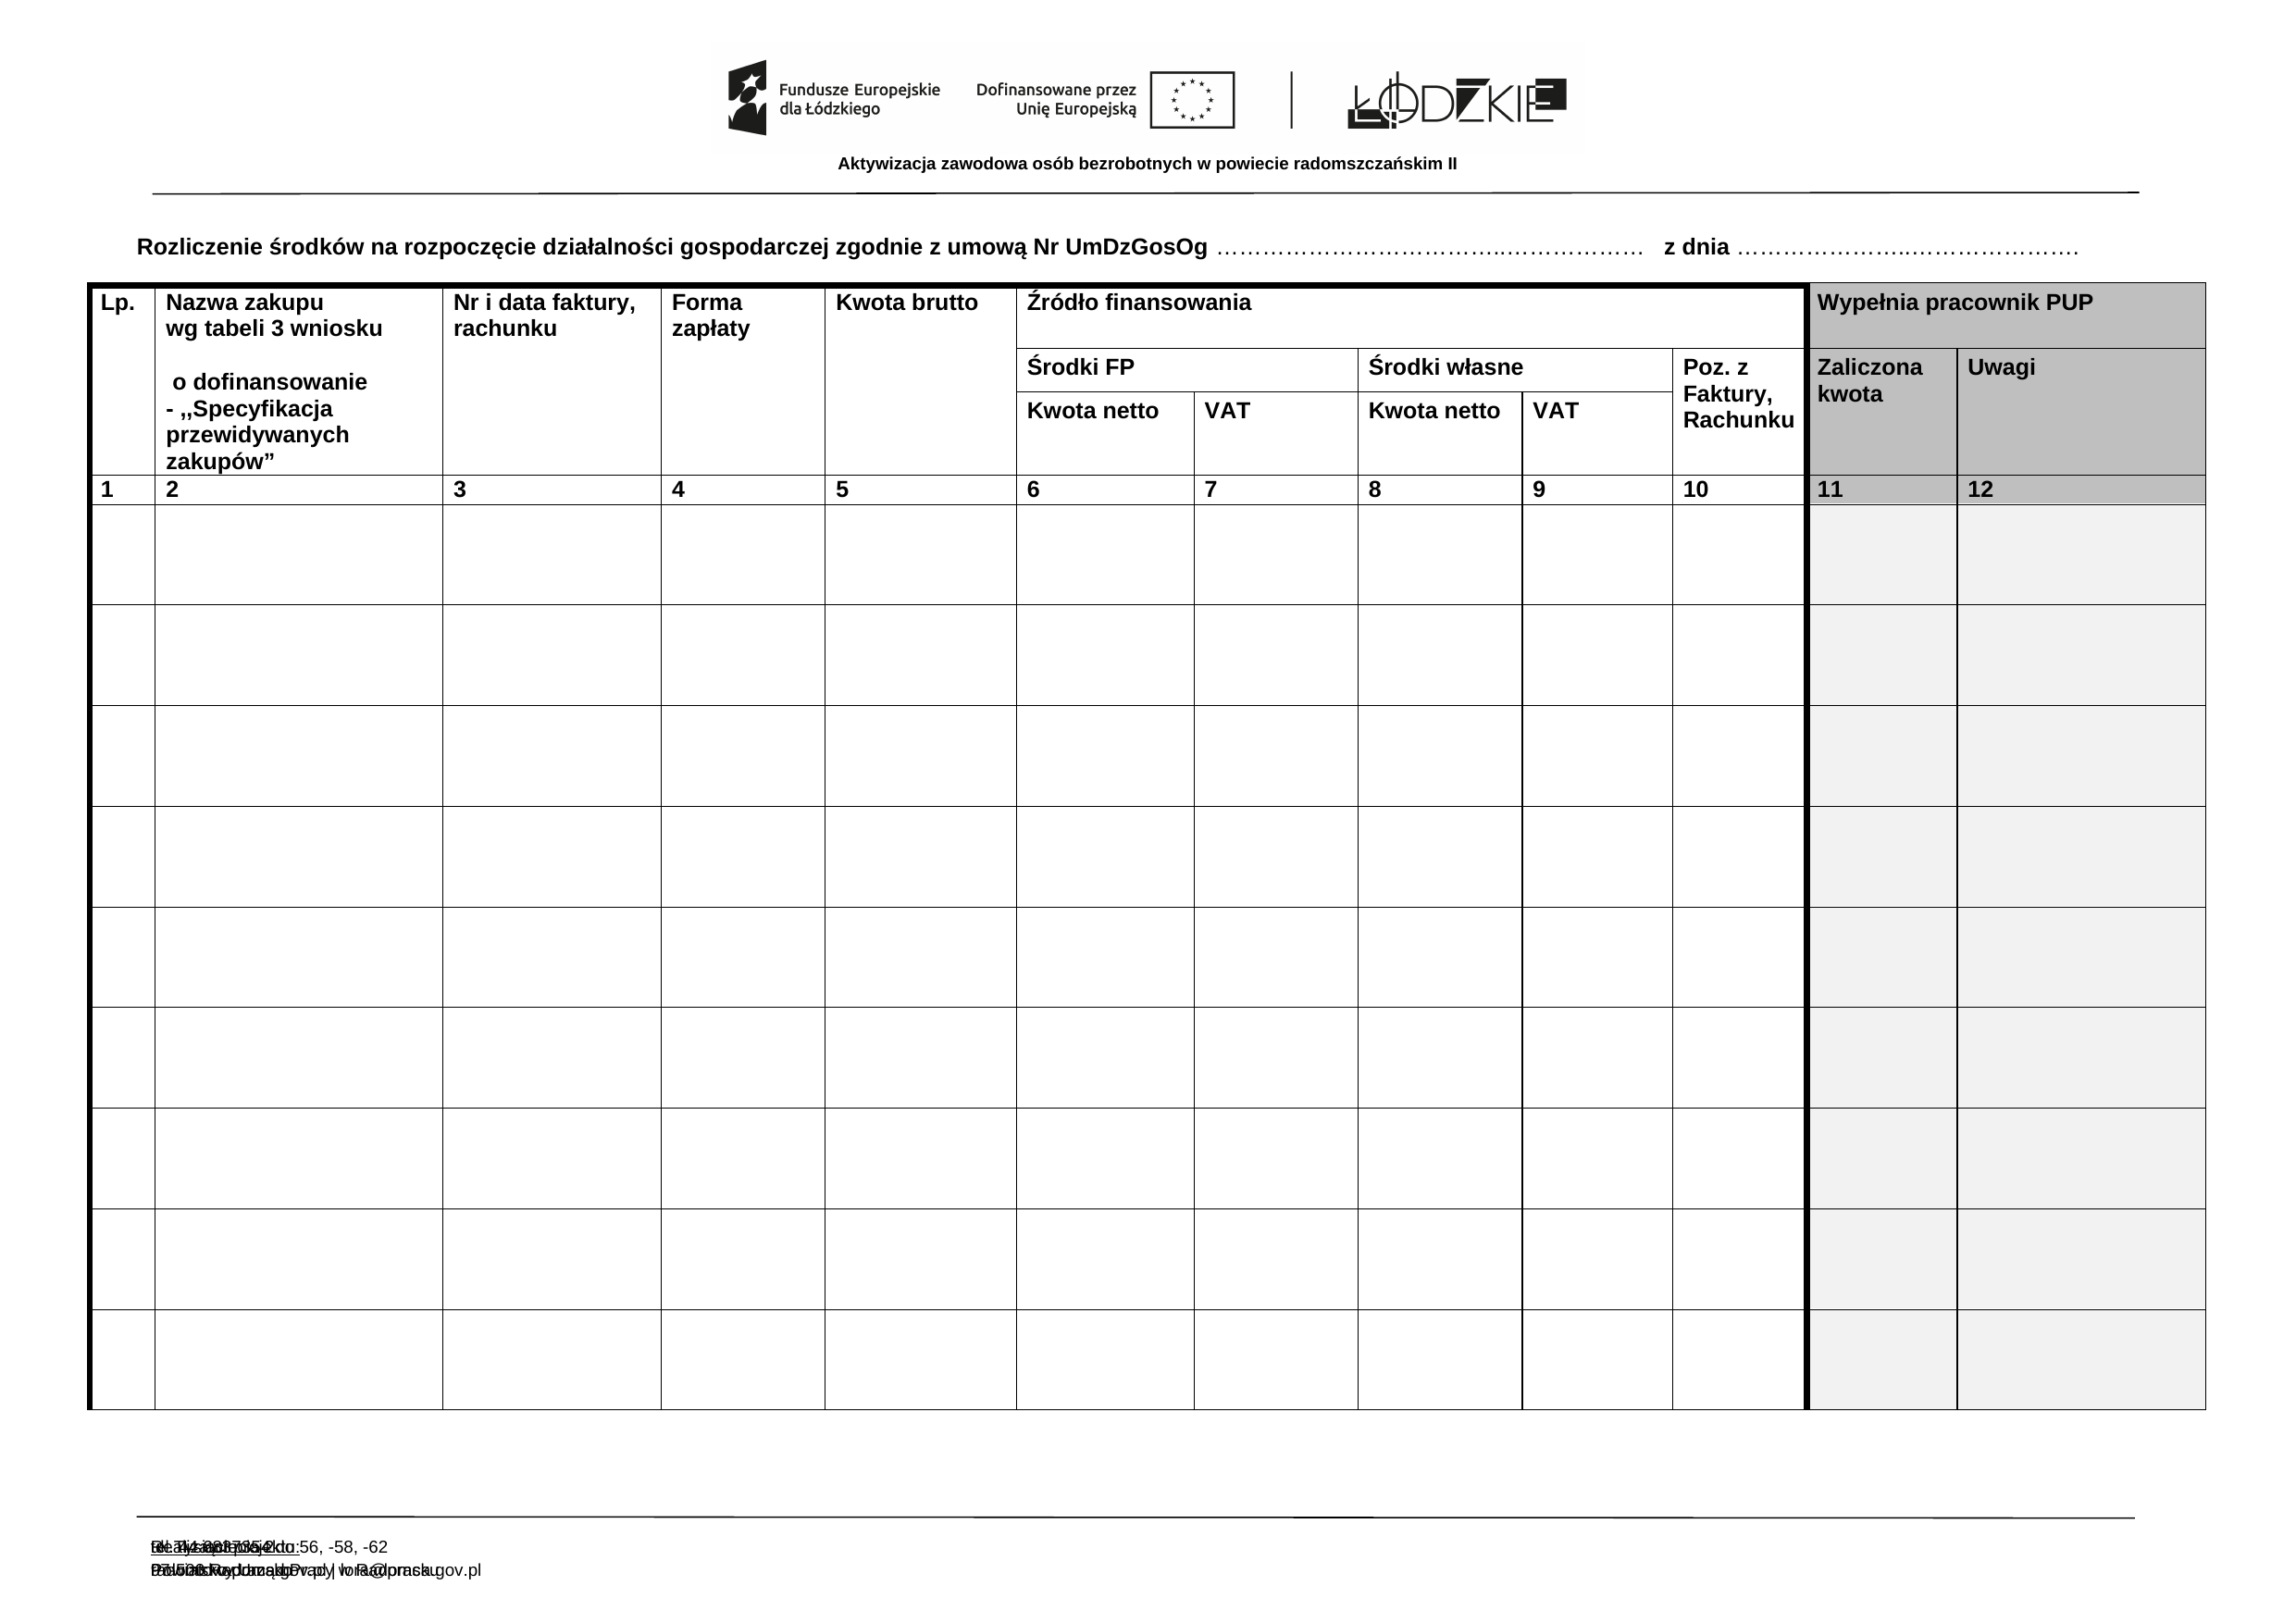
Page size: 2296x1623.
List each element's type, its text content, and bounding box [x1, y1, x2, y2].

table_cell [1523, 605, 1672, 705]
table_cell [93, 505, 155, 604]
table_cell [1523, 1310, 1672, 1409]
table_cell [1359, 605, 1521, 705]
table_cell [1017, 605, 1194, 705]
table_cell [1017, 1209, 1194, 1308]
table_cell [1958, 1008, 2205, 1108]
table_cell [1195, 605, 1358, 705]
table_cell [1958, 908, 2205, 1007]
table_cell [662, 1209, 825, 1308]
table_cell [1359, 908, 1521, 1007]
table_cell [1359, 1008, 1521, 1108]
table_cell [662, 505, 825, 604]
table_cell [443, 807, 661, 906]
table_cell VAT [1523, 392, 1672, 475]
table_cell [1017, 1310, 1194, 1409]
table_cell Kwota netto [1359, 392, 1521, 475]
table_cell [1673, 1109, 1804, 1208]
table_cell Środki FP [1017, 349, 1358, 391]
table_cell [1359, 706, 1521, 806]
table_header Forma zapłaty [662, 289, 825, 475]
table_cell Zaliczona kwota [1810, 349, 1956, 475]
table_cell [1359, 1109, 1521, 1208]
table_cell 4 [662, 476, 825, 503]
table_cell [825, 908, 1016, 1007]
table_cell 12 [1958, 476, 2205, 503]
table_cell [1523, 505, 1672, 604]
text Rozliczenie środków na rozpoczęcie działalności gospodarczej zgodnie z umową Nr UmDzGosOg ………………………………..……………… z dnia …………………..…………………. [137, 233, 2159, 259]
table_cell [93, 908, 155, 1007]
table_cell [1673, 1209, 1804, 1308]
table_cell Uwagi [1958, 349, 2205, 475]
table_header Kwota brutto [825, 289, 1016, 475]
table_cell [1673, 1310, 1804, 1409]
table_header Nazwa zakupu wg tabeli 3 wniosku o dofinansowanie - ,,Specyfikacja przewidywanych zakupów” [155, 289, 442, 475]
table_cell [1523, 706, 1672, 806]
table_cell 6 [1017, 476, 1194, 503]
table_cell 11 [1810, 476, 1956, 503]
table_cell [825, 1310, 1016, 1409]
table_cell [1523, 807, 1672, 906]
table_cell [1673, 505, 1804, 604]
table_cell [155, 807, 442, 906]
table_cell [1810, 605, 1956, 705]
table_header Źródło finansowania [1017, 289, 1804, 348]
table_cell [1810, 1310, 1956, 1409]
table_cell [1017, 908, 1194, 1007]
table_cell 1 [93, 476, 155, 503]
table_cell [1359, 807, 1521, 906]
table_cell [1958, 505, 2205, 604]
table_cell [662, 908, 825, 1007]
table_cell Poz. z Faktury, Rachunku [1673, 349, 1804, 475]
table_cell [662, 1008, 825, 1108]
table_cell [662, 605, 825, 705]
table_cell [1810, 706, 1956, 806]
table_cell [443, 1209, 661, 1308]
table_cell [93, 1310, 155, 1409]
table_cell 3 [443, 476, 661, 503]
table_cell [1359, 1209, 1521, 1308]
table_cell [1523, 1209, 1672, 1308]
table_cell 9 [1523, 476, 1672, 503]
table_cell [1017, 505, 1194, 604]
table_cell [662, 1310, 825, 1409]
table_cell [1810, 1209, 1956, 1308]
table_cell [93, 706, 155, 806]
table_cell [1673, 807, 1804, 906]
table_header Lp. [93, 289, 155, 475]
table_cell Kwota netto [1017, 392, 1194, 475]
table_cell [155, 1310, 442, 1409]
table_cell VAT [1195, 392, 1358, 475]
table_cell [825, 1209, 1016, 1308]
table_cell [1673, 605, 1804, 705]
table_cell [1359, 505, 1521, 604]
table_cell [1673, 1008, 1804, 1108]
table_cell [155, 1008, 442, 1108]
table_header Nr i data faktury, rachunku [443, 289, 661, 475]
table_cell [825, 1109, 1016, 1208]
table_cell [1359, 1310, 1521, 1409]
table_cell [1810, 1008, 1956, 1108]
table_cell 8 [1359, 476, 1521, 503]
table_cell [1810, 908, 1956, 1007]
table_cell [825, 605, 1016, 705]
table_cell [155, 1209, 442, 1308]
table_cell [825, 807, 1016, 906]
table_cell [443, 1008, 661, 1108]
table_cell [1958, 1209, 2205, 1308]
table_cell [662, 807, 825, 906]
table_cell 2 [155, 476, 442, 503]
table_cell [155, 706, 442, 806]
table_cell 5 [825, 476, 1016, 503]
table_cell [1017, 706, 1194, 806]
table_cell [443, 706, 661, 806]
table_cell [443, 908, 661, 1007]
table_cell [1810, 505, 1956, 604]
table_cell 7 [1195, 476, 1358, 503]
table_cell [662, 1109, 825, 1208]
table_cell [1195, 1109, 1358, 1208]
picture [710, 41, 1585, 155]
table_cell 10 [1673, 476, 1804, 503]
table_cell [443, 505, 661, 604]
table_cell [1195, 505, 1358, 604]
table_cell [1017, 1008, 1194, 1108]
table_cell [1958, 706, 2205, 806]
table_cell [443, 1109, 661, 1208]
table_cell [662, 706, 825, 806]
table_cell [1195, 1310, 1358, 1409]
table_cell [93, 807, 155, 906]
table_cell [93, 1008, 155, 1108]
table_cell [825, 505, 1016, 604]
table_cell [1673, 908, 1804, 1007]
table_cell [1523, 1109, 1672, 1208]
table_cell [1958, 1310, 2205, 1409]
table_cell [1017, 807, 1194, 906]
table_cell [155, 908, 442, 1007]
table_cell [155, 505, 442, 604]
table_cell [93, 1109, 155, 1208]
table_cell [1523, 908, 1672, 1007]
table_header Wypełnia pracownik PUP [1810, 283, 2205, 348]
table_cell [1195, 1008, 1358, 1108]
table_cell [443, 1310, 661, 1409]
table_cell [1810, 1109, 1956, 1208]
table_cell [1195, 1209, 1358, 1308]
table_cell [155, 605, 442, 705]
table_cell [1195, 706, 1358, 806]
table_cell [1958, 605, 2205, 705]
table_cell [1673, 706, 1804, 806]
table_cell [93, 1209, 155, 1308]
table_cell Środki własne [1359, 349, 1672, 391]
table_cell [1017, 1109, 1194, 1208]
table_cell [1958, 807, 2205, 906]
table_cell [93, 605, 155, 705]
table_cell [443, 605, 661, 705]
table_cell [825, 1008, 1016, 1108]
table_cell [1195, 807, 1358, 906]
table_cell [1523, 1008, 1672, 1108]
table_cell [155, 1109, 442, 1208]
table_cell [1195, 908, 1358, 1007]
table_cell [1958, 1109, 2205, 1208]
table_cell [1810, 807, 1956, 906]
table_cell [825, 706, 1016, 806]
